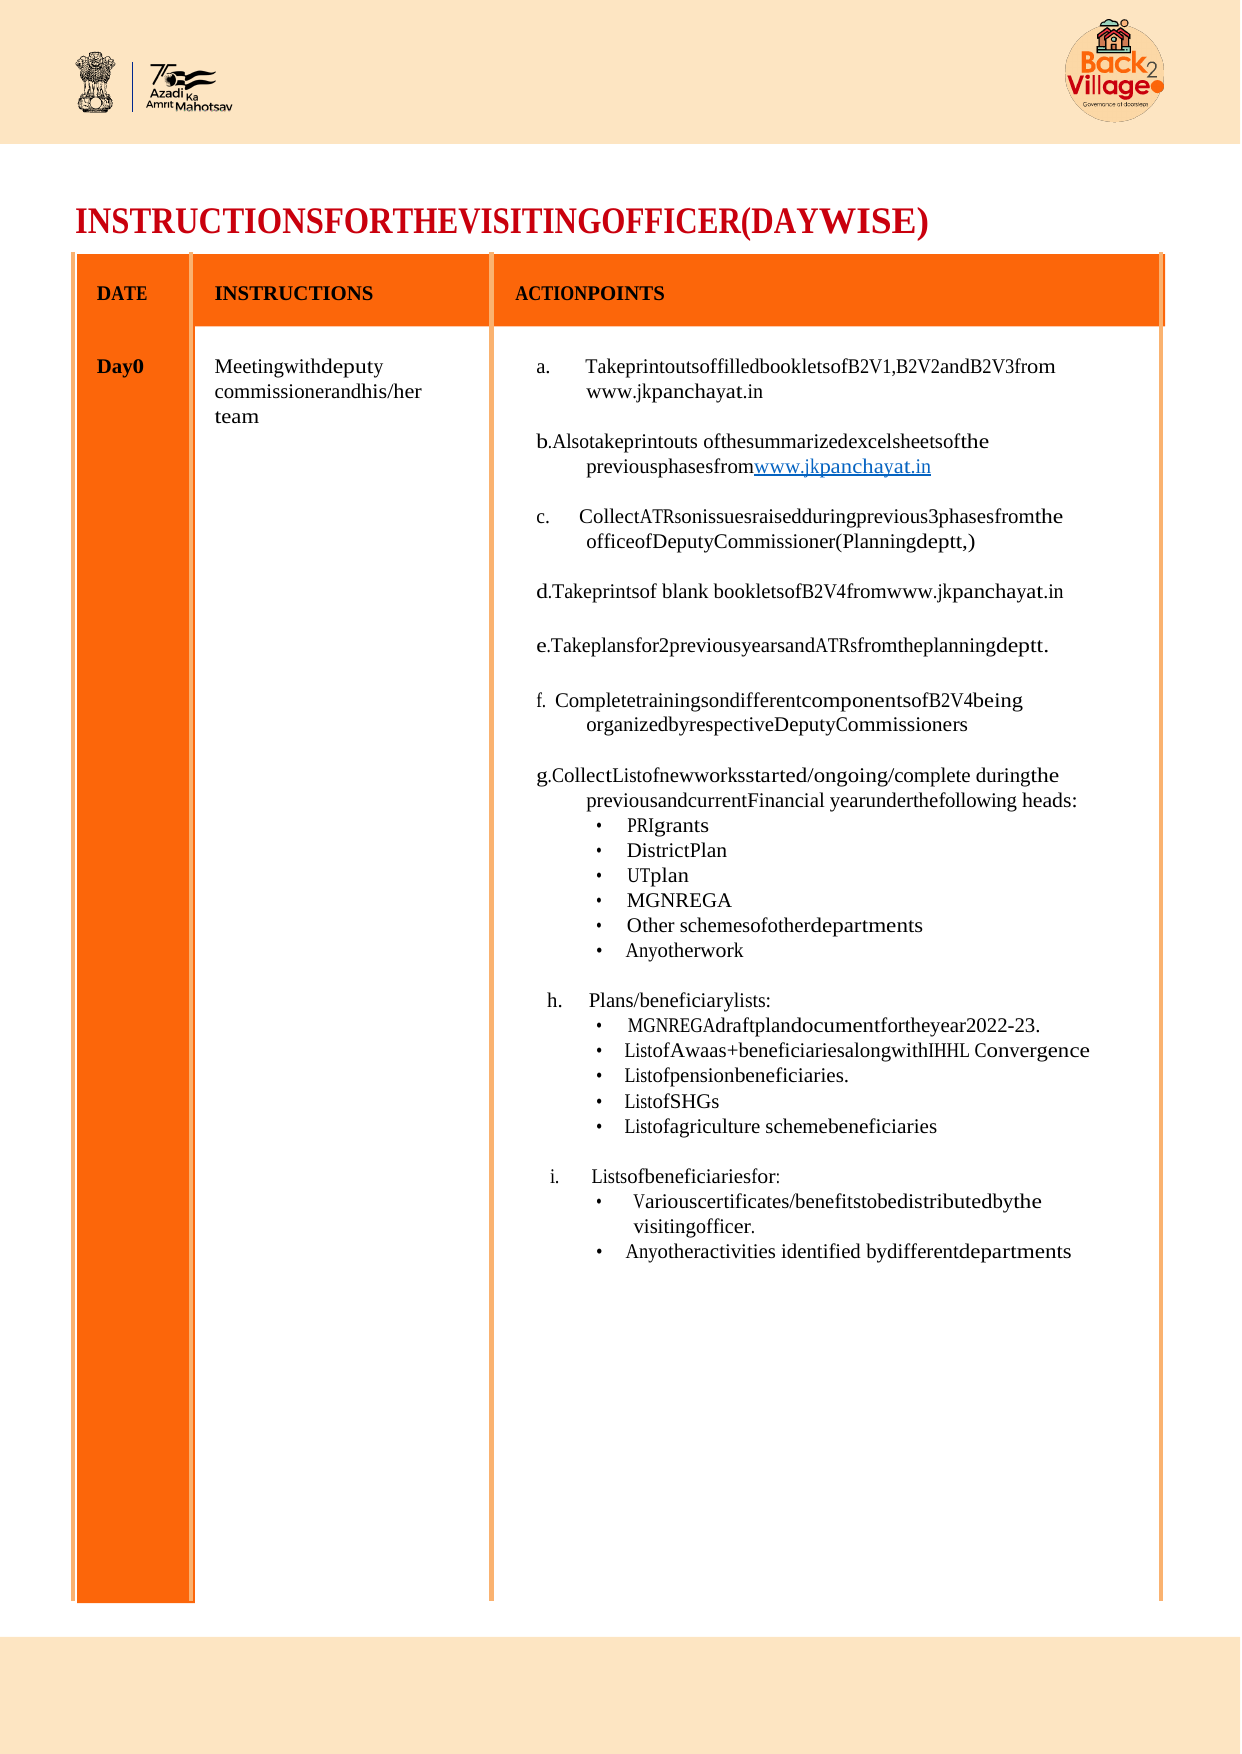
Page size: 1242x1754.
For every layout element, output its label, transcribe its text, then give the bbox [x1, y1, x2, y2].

picture [73, 49, 118, 115]
picture [1063, 17, 1166, 124]
table_header ACTIONPOINTS [494, 252, 1159, 324]
table_cell Meetingwithdeputy commissionerandhis/her team [193, 324, 489, 1601]
table_cell Day0 [75, 324, 189, 1601]
table_header INSTRUCTIONS [193, 252, 489, 324]
text INSTRUCTIONSFORTHEVISITINGOFFICER(DAYWISE) [75, 199, 1242, 242]
table_cell a. TakeprintoutsoffilledbookletsofB2V1,B2V2andB2V3from www.jkpanchayat.in b.Alsotakeprintouts ofthesummarizedexcelsheetsofthe previousphasesfromwww.jkpanchayat.in c. CollectATRsonissuesraisedduringprevious3phasesfromthe officeofDeputyCommissioner(Planningdeptt,) d.Takeprintsof blank bookletsofB2V4fromwww.jkpanchayat.in e.Takeplansfor2previousyearsandATRsfromtheplanningdeptt. f. CompletetrainingsondifferentcomponentsofB2V4being organizedbyrespectiveDeputyCommissioners g.CollectListofnewworksstarted/ongoing/complete duringthe previousandcurrentFinancial yearunderthefollowing heads: • PRIgrants • DistrictPlan • UTplan • MGNREGA • Other schemesofotherdepartments • Anyotherwork h. Plans/beneficiarylists: • MGNREGAdraftplandocumentfortheyear2022-23. • ListofAwaas+beneficiariesalongwithIHHL Convergence • Listofpensionbeneficiaries. • ListofSHGs • Listofagriculture schemebeneficiaries i. Listsofbeneficiariesfor: • Variouscertificates/benefitstobedistributedbythe visitingofficer. • Anyotheractivities identified bydifferentdepartments [494, 324, 1159, 1601]
picture [143, 59, 235, 114]
table_header DATE [75, 252, 189, 324]
